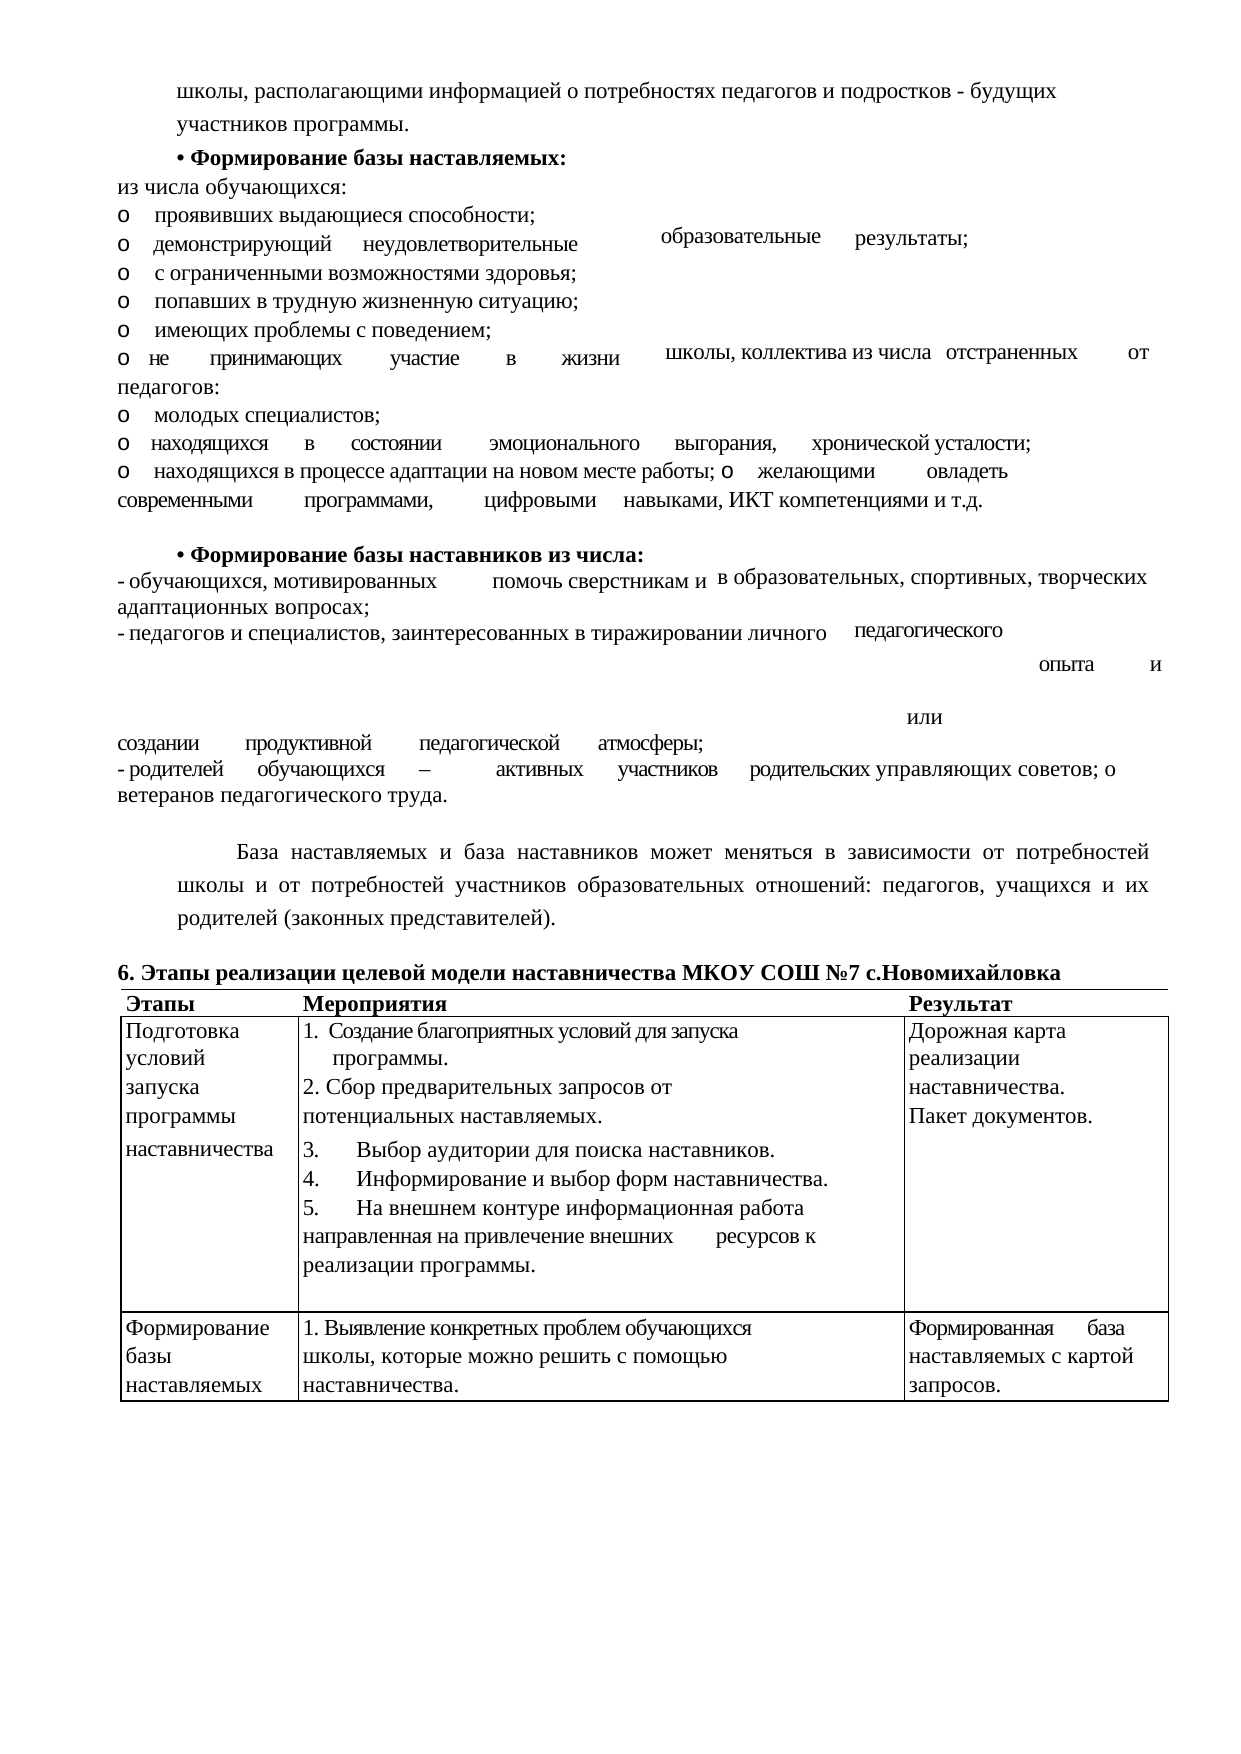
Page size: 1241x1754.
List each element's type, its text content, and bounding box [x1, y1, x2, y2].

text o имеющих проблемы с поведением; [117, 314, 1066, 343]
text o проявивших выдающиеся способности; [117, 200, 1066, 229]
table_cell 1. Выявление конкретных проблем обучающихся школы, которые можно решить с помощью наставничества. [299, 1313, 904, 1400]
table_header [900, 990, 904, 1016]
table_cell запуска [122, 1073, 298, 1102]
text o находящихся в состоянии эмоционального выгорания, хронической усталости; [117, 428, 1066, 455]
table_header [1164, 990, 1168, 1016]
table_cell 2. Сбор предварительных запросов от [299, 1073, 904, 1102]
table_cell Подготовка [122, 1017, 298, 1044]
table_cell Формирование базы наставляемых [122, 1313, 298, 1400]
table_cell 3. Выбор аудитории для поиска наставников. 4. Информирование и выбор форм наставничества. 5. На внешнем контуре информационная работа направленная на привлечение внешних ресурсов к реализации программы. [299, 1135, 904, 1311]
table_cell Дорожная карта [905, 1017, 1168, 1044]
text o молодых специалистов; [117, 400, 1066, 428]
table_cell программы. [299, 1045, 904, 1073]
table_cell Пакет документов. [905, 1102, 1168, 1135]
text 6. Этапы реализации целевой модели наставничества МКОУ СОШ №7 с.Новомихайловка [117, 958, 1203, 985]
text отстраненных [946, 338, 1079, 364]
table_cell 1. Создание благоприятных условий для запуска [299, 1017, 904, 1044]
text педагогов: [117, 371, 1066, 400]
list родителей обучающихся – активных участников родительских управляющих советов; o ветеранов педагогического труда. [117, 755, 1203, 807]
text o с ограниченными возможностями здоровья; [117, 257, 1066, 286]
text • Формирование базы наставляемых: [176, 138, 1066, 172]
table_cell условий [122, 1045, 298, 1073]
text школы, коллектива из числа [665, 338, 932, 364]
text o находящихся в процессе адаптации на новом месте работы; o желающими овладеть [117, 457, 1066, 484]
text или [907, 703, 943, 729]
text o не принимающих участие в жизни [117, 343, 1066, 371]
table_cell программы [122, 1102, 298, 1135]
text o демонстрирующий неудовлетворительные [117, 229, 1066, 257]
table_cell потенциальных наставляемых. [299, 1102, 904, 1135]
text • Формирование базы наставников из числа: [176, 542, 1203, 568]
text школы, располагающими информацией о потребностях педагогов и подростков - будущих участников программы. [176, 72, 1066, 138]
text образовательные [661, 222, 821, 248]
text o попавших в трудную жизненную ситуацию; [117, 286, 1066, 314]
table_cell наставничества. [905, 1073, 1168, 1102]
table_cell реализации [905, 1045, 1168, 1073]
text современными программами, цифровыми навыками, ИКТ компетенциями и т.д. [117, 486, 1066, 512]
list обучающихся, мотивированных помочь сверстникам и адаптационных вопросах; [117, 568, 1035, 620]
text результаты; [854, 224, 969, 250]
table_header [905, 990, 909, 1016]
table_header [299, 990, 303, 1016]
text из числа обучающихся: [117, 172, 1066, 200]
text База наставляемых и база наставников может меняться в зависимости от потребностей школы и от потребностей участников образовательных отношений: педагогов, учащихся и их родителей (законных представителей). [177, 833, 1151, 932]
text от [1128, 338, 1203, 364]
text опыта [1038, 650, 1095, 677]
text и [1149, 650, 1162, 677]
text педагогического [854, 616, 1004, 642]
table_cell [905, 1135, 1168, 1311]
table_cell Формированная база наставляемых с картой запросов. [905, 1313, 1168, 1400]
list педагогов и специалистов, заинтересованных в тиражировании личного создании продуктивной педагогической атмосферы; [117, 620, 1179, 755]
table_cell наставничества [122, 1135, 298, 1311]
text в образовательных, спортивных, творческих [717, 563, 1148, 589]
